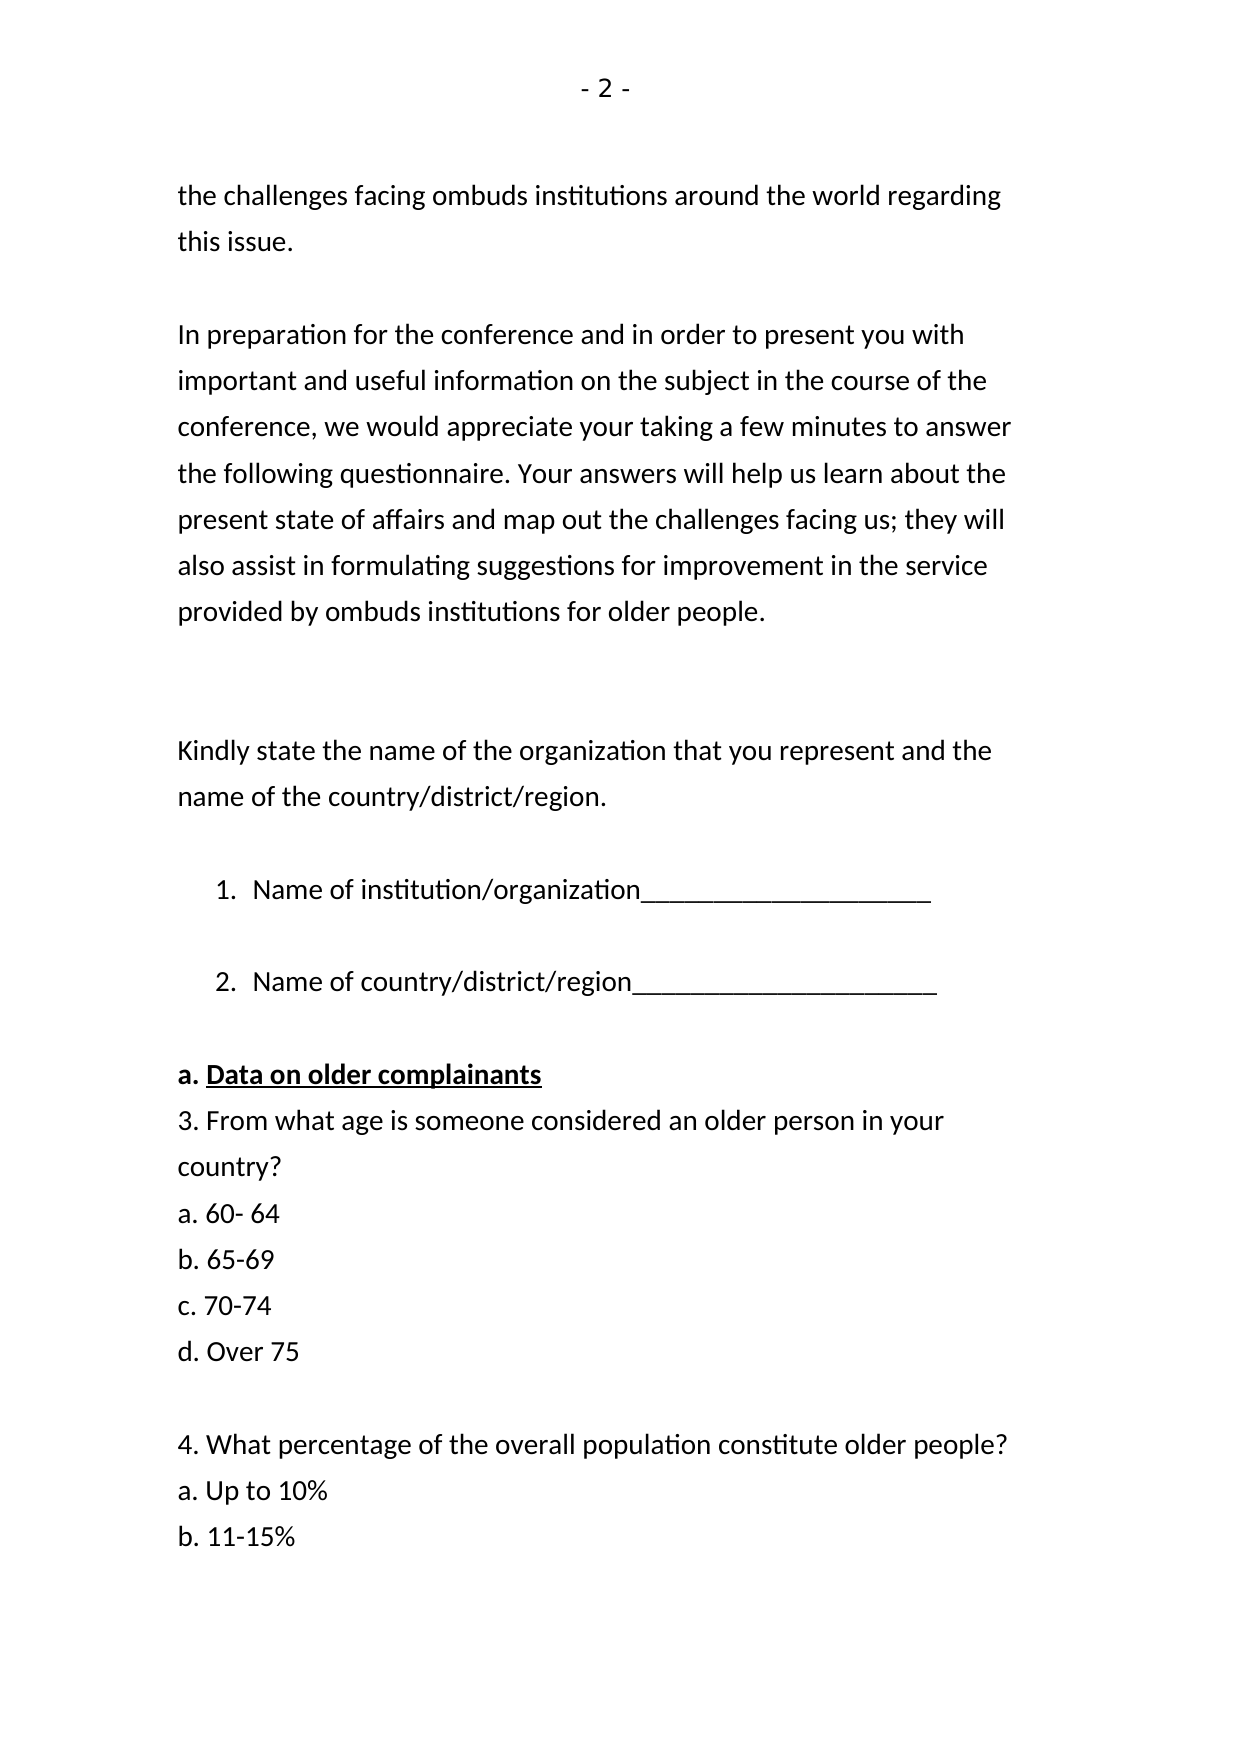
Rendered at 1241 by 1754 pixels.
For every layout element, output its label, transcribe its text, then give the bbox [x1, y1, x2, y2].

text In preparation for the conference and in order to present you with important and useful information on the subject in the course of the conference, we would appreciate your taking a few minutes to answer the following questionnaire. Your answers will help us learn about the present state of affairs and map out the challenges facing us; they will also assist in formulating suggestions for improvement in the service provided by ombuds institutions for older people. [177, 316, 1033, 629]
text d. Over 75 [177, 1333, 1033, 1369]
text a. Data on older complainants [177, 1056, 1033, 1092]
text c. 70-74 [177, 1287, 1033, 1323]
text a. Up to 10% [177, 1472, 1033, 1508]
list Name of institution/organization____________________ [215, 871, 1033, 907]
text 3. From what age is someone considered an older person in your country? [177, 1102, 1033, 1184]
text Kindly state the name of the organization that you represent and the name of the country/district/region. [177, 732, 1033, 814]
list Name of country/district/region_____________________ [215, 963, 1033, 999]
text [177, 177, 1033, 259]
text a. 60- 64 [177, 1195, 1033, 1230]
text 4. What percentage of the overall population constitute older people? [177, 1426, 1033, 1462]
text b. 11-15% [177, 1518, 1033, 1554]
text b. 65-69 [177, 1241, 1033, 1277]
